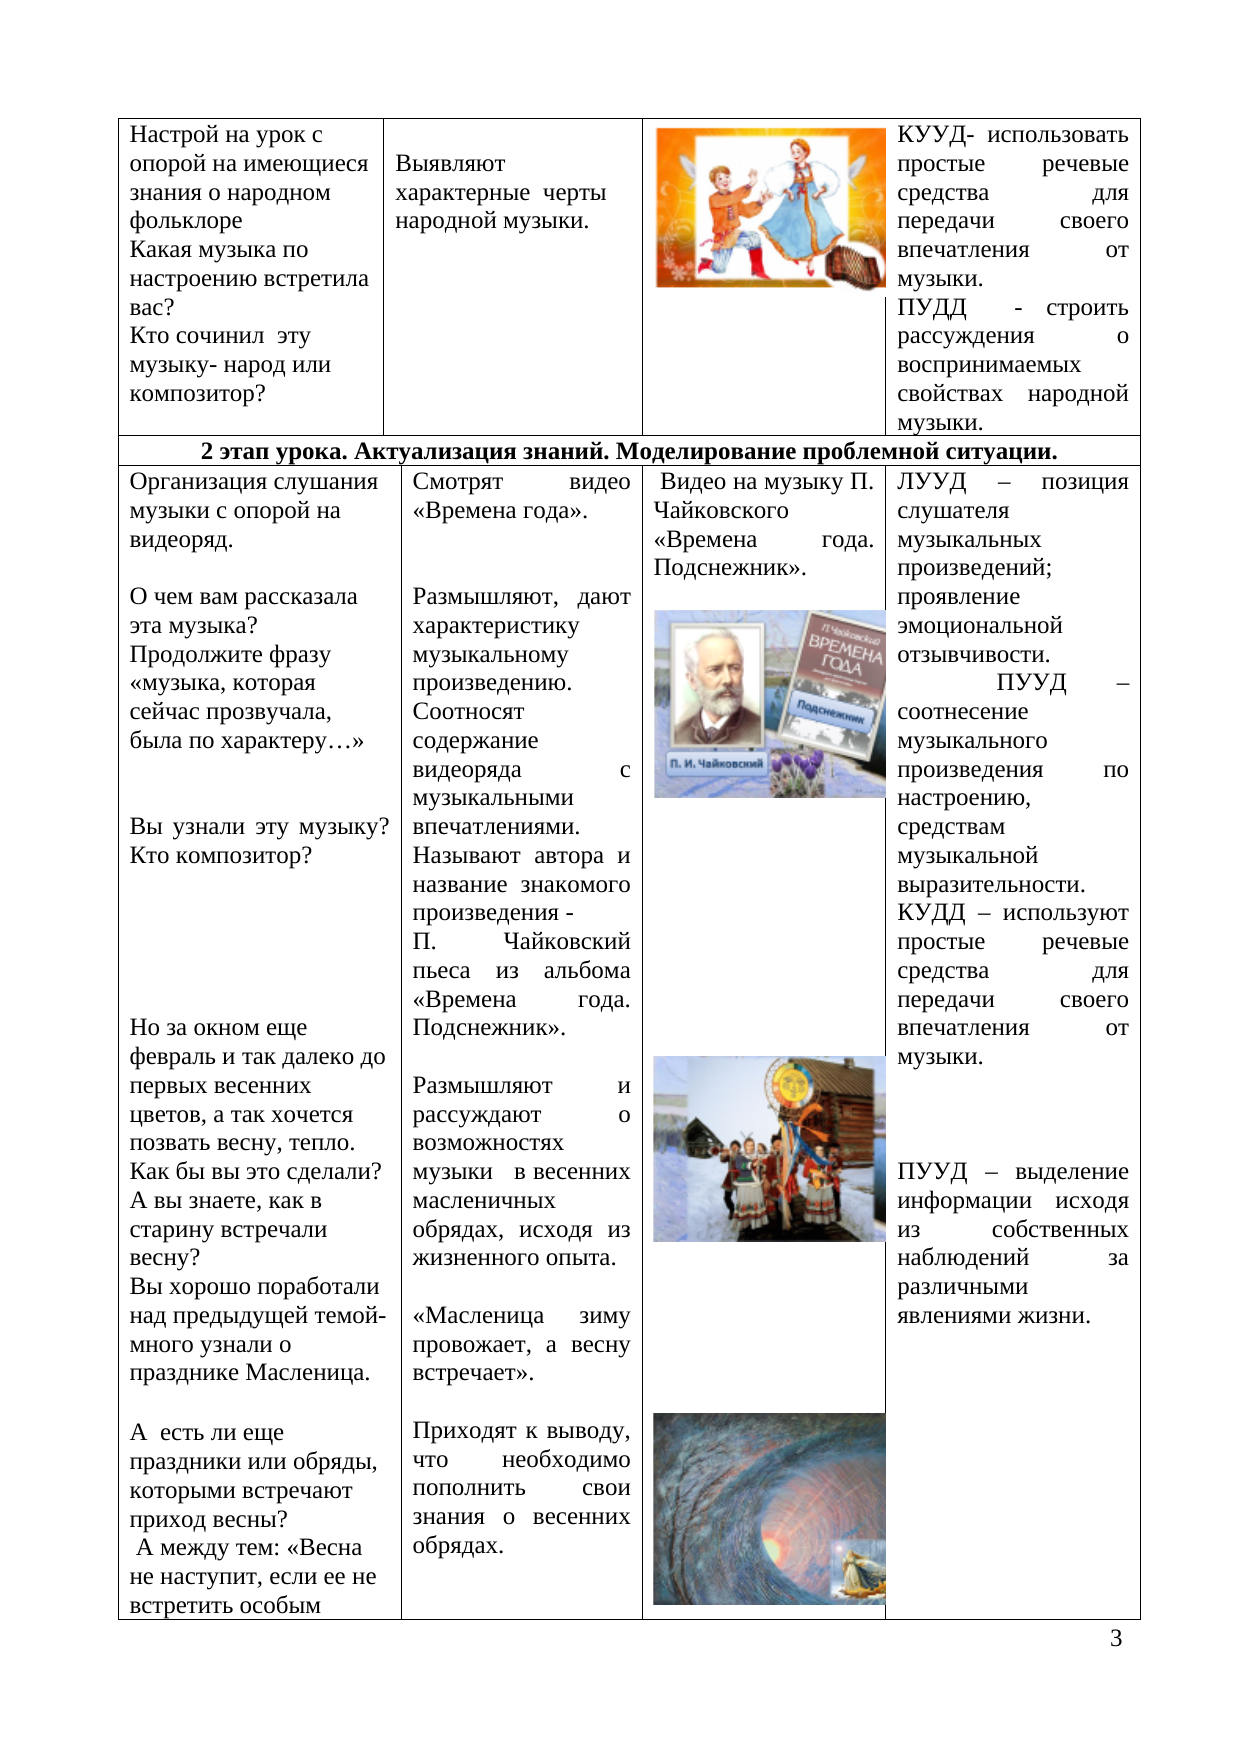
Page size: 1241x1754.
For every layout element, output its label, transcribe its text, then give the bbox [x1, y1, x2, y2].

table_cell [384, 119, 642, 435]
picture [653, 1056, 886, 1242]
table_cell 2 этап урока. Актуализация знаний. Моделирование проблемной ситуации. [119, 436, 1140, 465]
picture [653, 119, 886, 297]
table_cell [643, 466, 885, 1619]
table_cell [886, 466, 1140, 1619]
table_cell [119, 466, 401, 1619]
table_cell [643, 119, 885, 435]
picture [653, 1413, 886, 1605]
picture [653, 610, 886, 798]
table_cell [119, 119, 383, 435]
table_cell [886, 119, 1140, 435]
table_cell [402, 466, 642, 1619]
